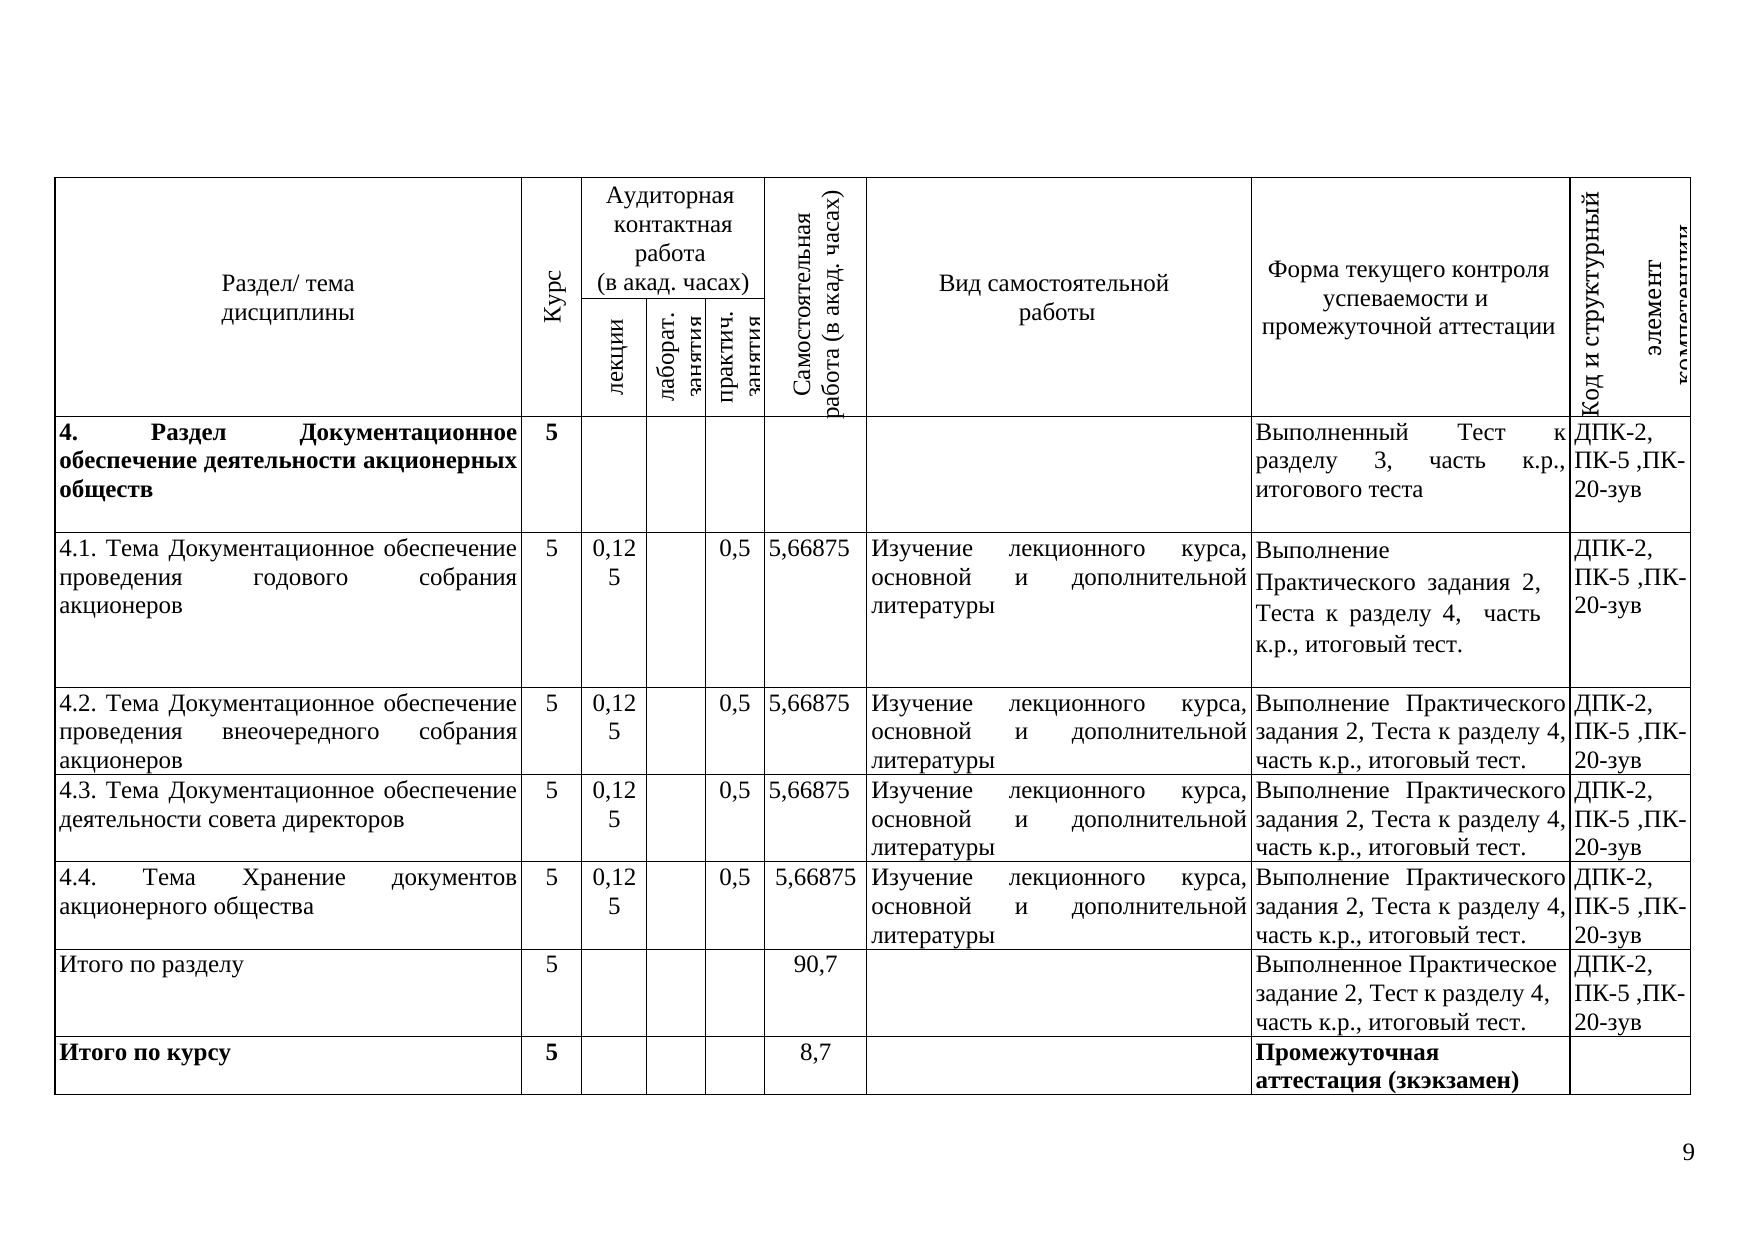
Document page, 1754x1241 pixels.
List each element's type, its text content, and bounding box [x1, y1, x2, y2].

table_cell [647, 775, 705, 861]
table_cell [765, 417, 866, 532]
table_cell 8,7 [765, 1037, 866, 1094]
table_cell Итого по курсу [56, 1037, 521, 1094]
table_cell [647, 950, 705, 1036]
table_cell [867, 950, 1251, 1036]
table_header Самостоятельная работа (в акад. часах) [765, 178, 866, 416]
table_cell 0,5 [706, 533, 764, 687]
table_cell Выполнение Практического задания 2, Теста к разделу 4, часть к.р., итоговый тест. [1252, 775, 1569, 861]
table_cell [647, 1037, 705, 1094]
table_cell [582, 950, 646, 1036]
table_cell [582, 417, 646, 532]
table_cell Выполненное Практическое задание 2, Тест к разделу 4, часть к.р., итоговый тест. [1252, 950, 1569, 1036]
table_cell 5 [522, 862, 581, 948]
table_header Вид самостоятельной работы [867, 178, 1251, 416]
table_cell 0,5 [706, 862, 764, 948]
table_cell 4.3. Тема Документационное обеспечение деятельности совета директоров [56, 775, 521, 861]
table_cell Изучение лекционного курса, основной и дополнительной литературы [867, 862, 1251, 948]
table_cell 5 [522, 417, 581, 532]
table_cell [582, 1037, 646, 1094]
table_cell 0,125 [582, 533, 646, 687]
table_cell Изучение лекционного курса, основной и дополнительной литературы [867, 688, 1251, 774]
table_cell [706, 417, 764, 532]
table_cell Выполнение Практического задания 2, Теста к разделу 4, часть к.р., итоговый тест. [1252, 862, 1569, 948]
table_cell 0,125 [582, 688, 646, 774]
table_cell практич. занятия [706, 299, 764, 416]
table_cell 5,66875 [765, 775, 866, 861]
table_cell 90,7 [765, 950, 866, 1036]
table_cell 0,5 [706, 688, 764, 774]
table_header Курс [522, 178, 581, 416]
table_cell 5,66875 [765, 688, 866, 774]
table_cell 0,5 [706, 775, 764, 861]
table_cell Итого по разделу [56, 950, 521, 1036]
table_cell [706, 1037, 764, 1094]
table_cell ДПК-2, ПК-5 ,ПК-20-зув [1571, 688, 1690, 774]
table_header Раздел/ тема дисциплины [56, 178, 521, 416]
table_cell Выполненный Тест к разделу 3, часть к.р., итогового теста [1252, 417, 1569, 532]
table_cell 5,66875 [765, 862, 866, 948]
table_cell 5 [522, 775, 581, 861]
table_cell ДПК-2, ПК-5 ,ПК-20-зув [1571, 950, 1690, 1036]
table_cell ДПК-2, ПК-5 ,ПК-20-зув [1571, 775, 1690, 861]
table_cell ДПК-2, ПК-5 ,ПК-20-зув [1571, 417, 1690, 532]
table_cell [647, 862, 705, 948]
table_cell Изучение лекционного курса, основной и дополнительной литературы [867, 775, 1251, 861]
table_cell 5 [522, 533, 581, 687]
table_cell ДПК-2, ПК-5 ,ПК-20-зув [1571, 533, 1690, 687]
table_cell 5,66875 [765, 533, 866, 687]
table_cell [706, 950, 764, 1036]
table_cell Изучение лекционного курса, основной и дополнительной литературы [867, 533, 1251, 687]
table_cell [647, 533, 705, 687]
table_cell 4.4. Тема Хранение документов акционерного общества [56, 862, 521, 948]
table_cell Промежуточная аттестация (зкэкзамен) [1252, 1037, 1569, 1094]
table_cell лаборат. занятия [647, 299, 705, 416]
table_header Аудиторная контактная работа (в акад. часах) [582, 178, 764, 298]
table_cell 0,125 [582, 775, 646, 861]
table_cell лекции [582, 299, 646, 416]
table_cell 4.2. Тема Документационное обеспечение проведения внеочередного собрания акционеров [56, 688, 521, 774]
table_cell 5 [522, 688, 581, 774]
table_cell 5 [522, 950, 581, 1036]
table_cell 4.1. Тема Документационное обеспечение проведения годового собрания акционеров [56, 533, 521, 687]
table_cell Выполнение Практического задания 2, Теста к разделу 4, часть к.р., итоговый тест. [1252, 533, 1569, 687]
table_cell [647, 417, 705, 532]
table_cell [1571, 1037, 1690, 1094]
table_cell ДПК-2, ПК-5 ,ПК-20-зув [1571, 862, 1690, 948]
table_cell [867, 1037, 1251, 1094]
table_cell 0,125 [582, 862, 646, 948]
table_cell [867, 417, 1251, 532]
table_cell Выполнение Практического задания 2, Теста к разделу 4, часть к.р., итоговый тест. [1252, 688, 1569, 774]
table_header Код и структурный элемент компетенции [1571, 178, 1690, 416]
table_cell [647, 688, 705, 774]
table_cell 4. Раздел Документационное обеспечение деятельности акционерных обществ [56, 417, 521, 532]
table_cell 5 [522, 1037, 581, 1094]
table_header Форма текущего контроля успеваемости и промежуточной аттестации [1252, 178, 1569, 416]
